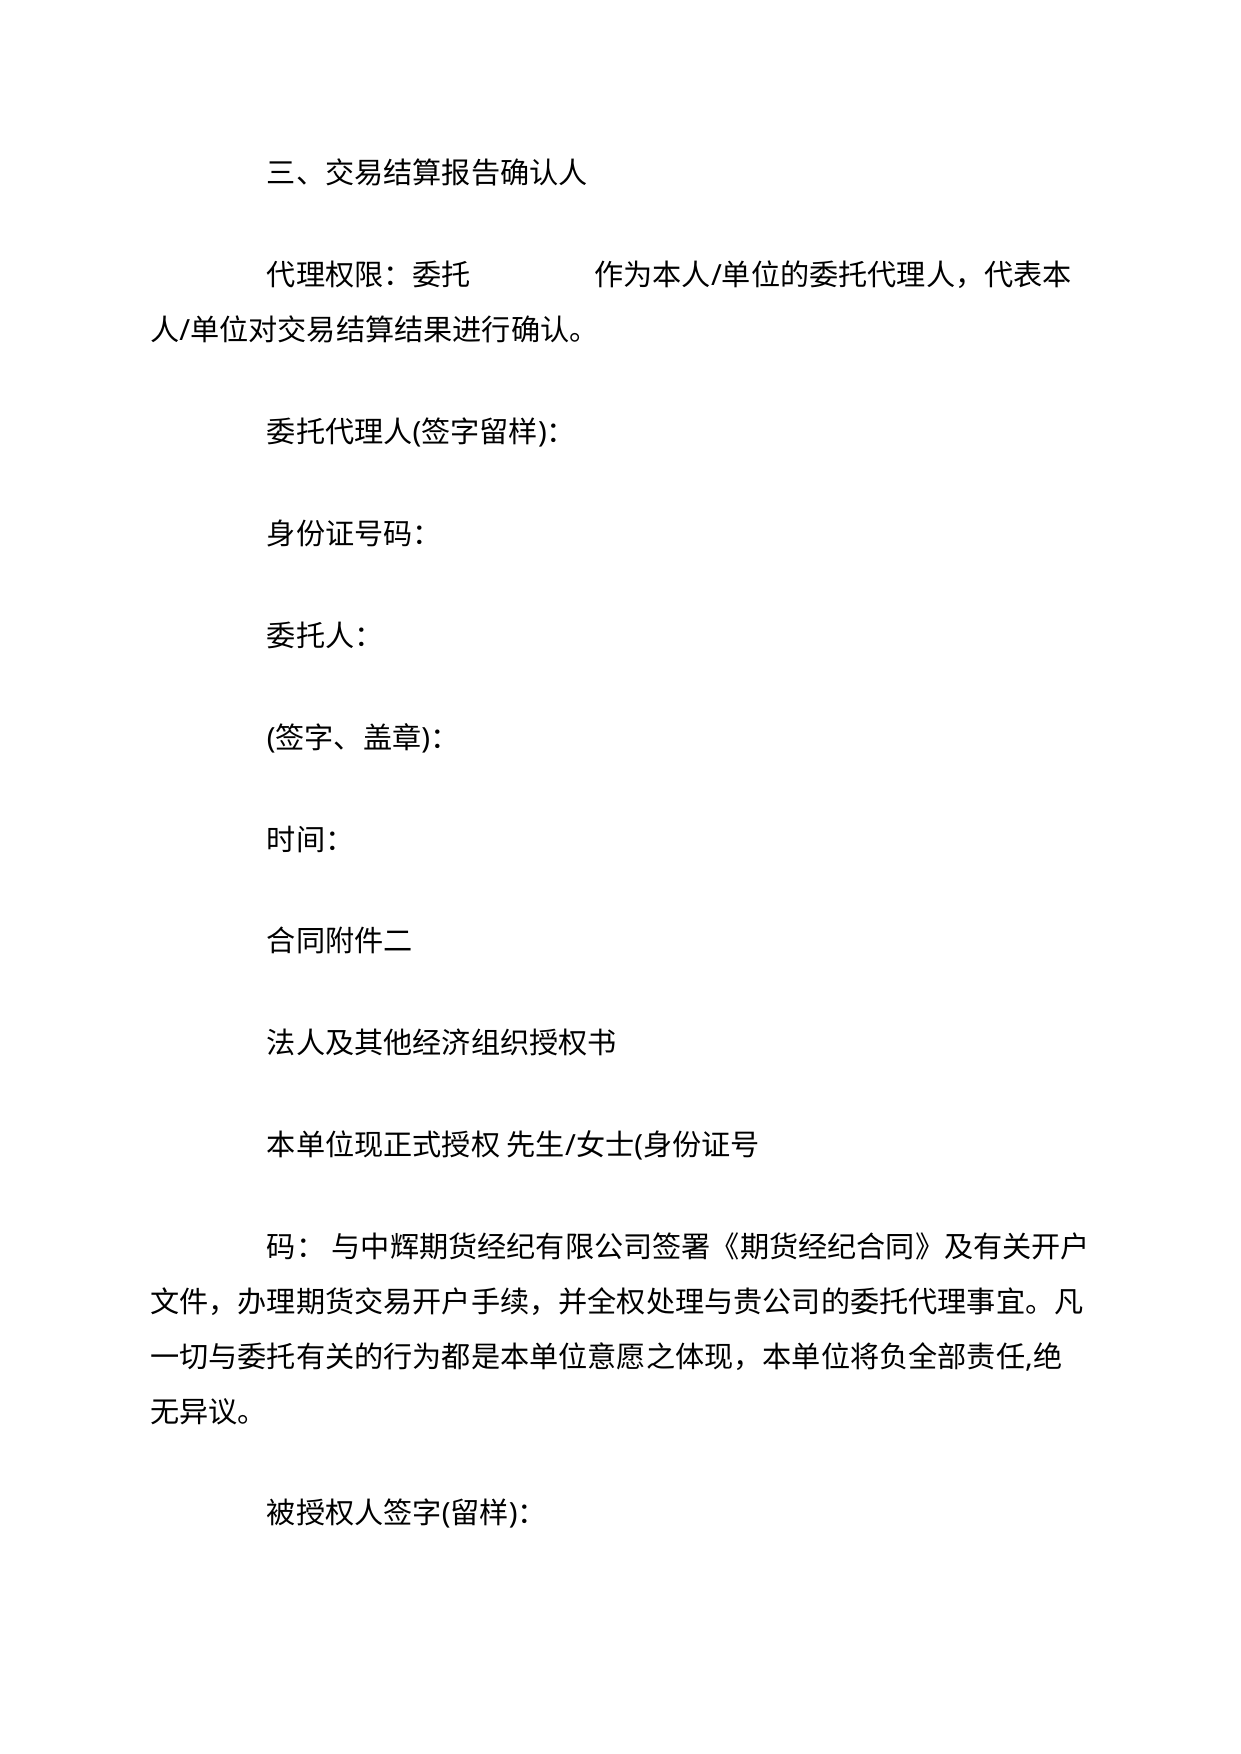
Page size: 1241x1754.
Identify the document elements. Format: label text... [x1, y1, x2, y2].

text 代理权限：委托 作为本人/单位的委托代理人，代表本人/单位对交易结算结果进行确认。 [150, 252, 1090, 349]
text 码： 与中辉期货经纪有限公司签署《期货经纪合同》及有关开户文件，办理期货交易开户手续，并全权处理与贵公司的委托代理事宜。凡一切与委托有关的行为都是本单位意愿之体现，本单位将负全部责任,绝无异议。 [150, 1223, 1090, 1431]
text 本单位现正式授权 先生/女士(身份证号 [150, 1122, 1090, 1164]
text 时间： [150, 816, 1090, 858]
text 三、交易结算报告确认人 [150, 150, 1090, 192]
text (签字、盖章)： [150, 714, 1090, 757]
text 被授权人签字(留样)： [150, 1490, 1090, 1532]
text 委托人： [150, 612, 1090, 655]
text 身份证号码： [150, 511, 1090, 553]
text 委托代理人(签字留样)： [150, 409, 1090, 451]
text 合同附件二 [150, 918, 1090, 960]
text 法人及其他经济组织授权书 [150, 1020, 1090, 1062]
